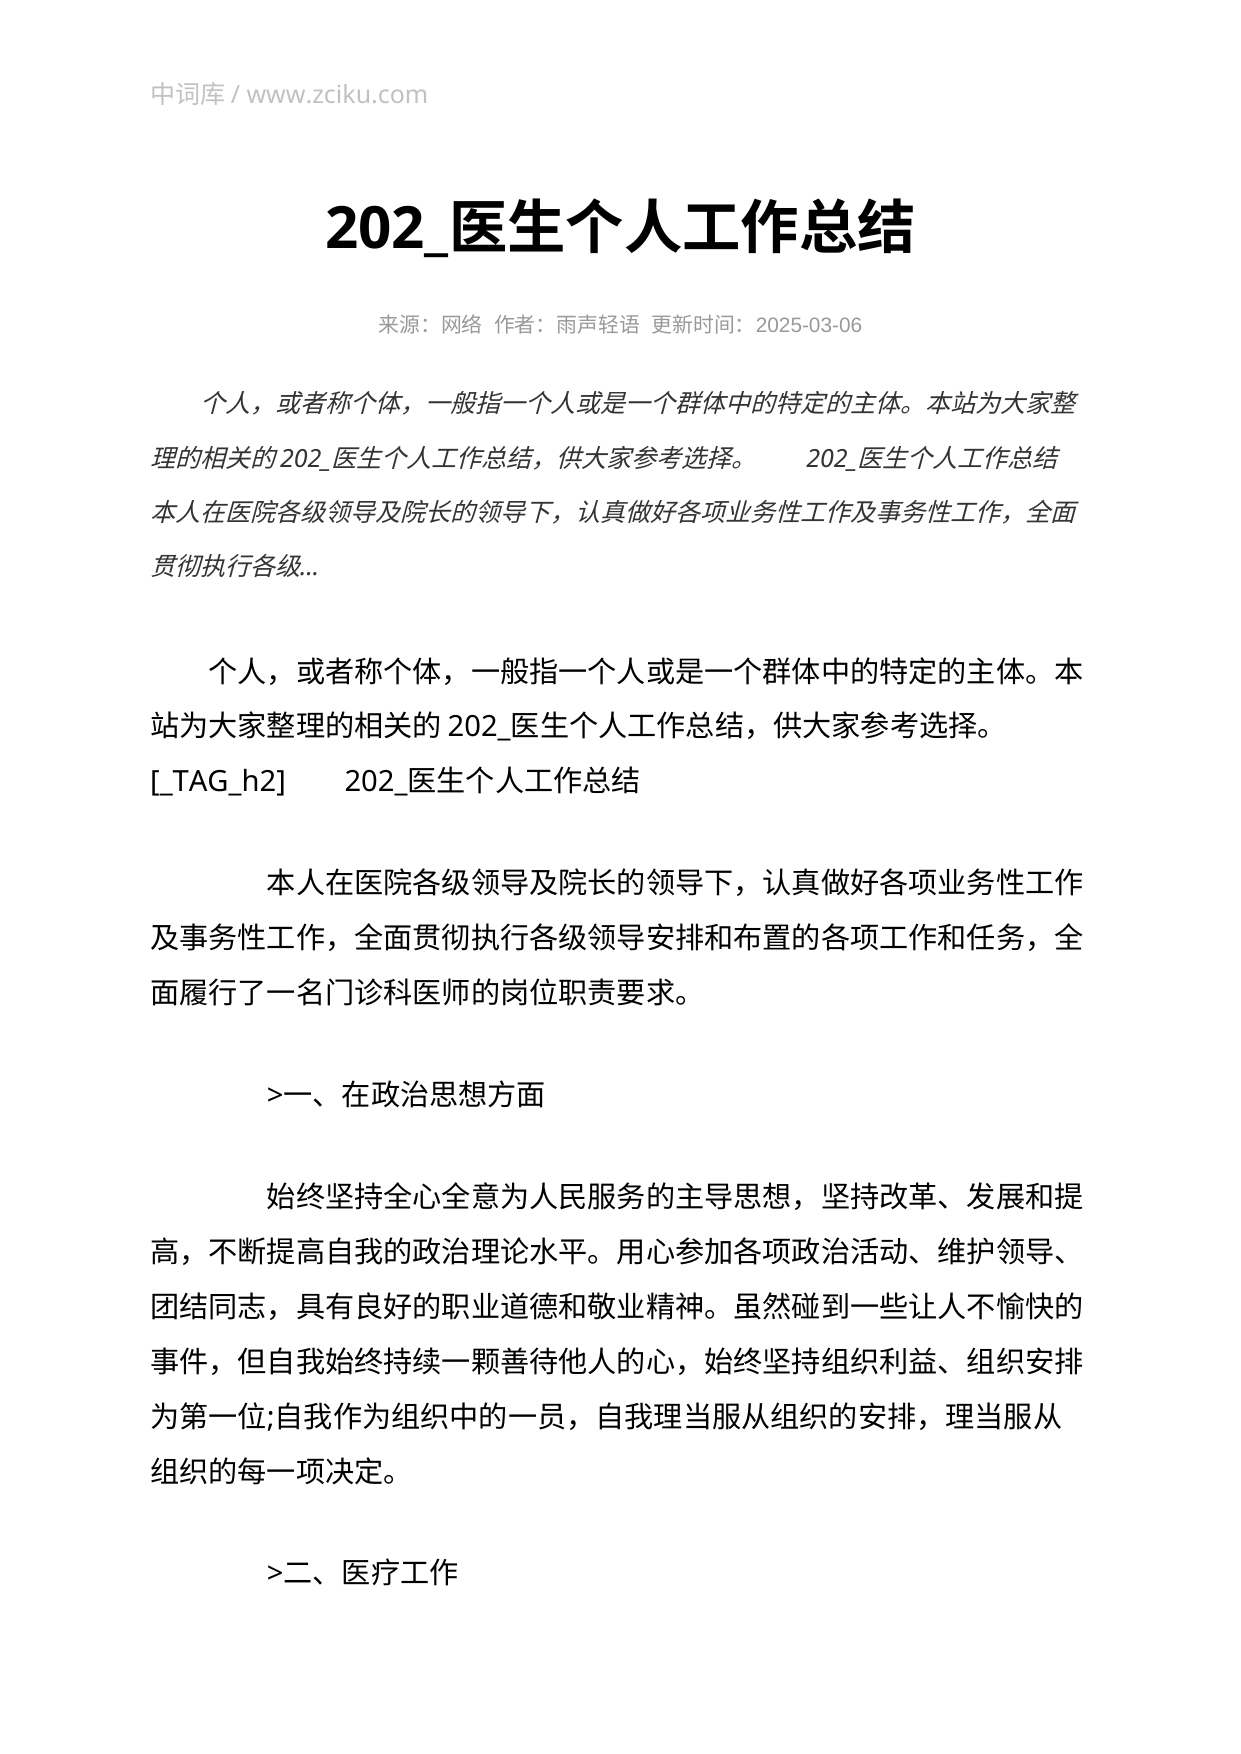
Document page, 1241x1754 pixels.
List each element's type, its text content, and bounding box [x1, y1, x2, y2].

text 个人，或者称个体，一般指一个人或是一个群体中的特定的主体。本站为大家整理的相关的202_医生个人工作总结，供大家参考选择。[_TAG_h2] 202_医生个人工作总结 [150, 648, 1090, 800]
text 个人，或者称个体，一般指一个人或是一个群体中的特定的主体。本站为大家整理的相关的202_医生个人工作总结，供大家参考选择。 202_医生个人工作总结 本人在医院各级领导及院长的领导下，认真做好各项业务性工作及事务性工作，全面贯彻执行各级... [150, 384, 1090, 583]
text 本人在医院各级领导及院长的领导下，认真做好各项业务性工作及事务性工作，全面贯彻执行各级领导安排和布置的各项工作和任务，全面履行了一名门诊科医师的岗位职责要求。 [150, 860, 1090, 1012]
text >二、医疗工作 [150, 1550, 1090, 1592]
text >一、在政治思想方面 [150, 1072, 1090, 1114]
text 始终坚持全心全意为人民服务的主导思想，坚持改革、发展和提高，不断提高自我的政治理论水平。用心参加各项政治活动、维护领导、团结同志，具有良好的职业道德和敬业精神。虽然碰到一些让人不愉快的事件，但自我始终持续一颗善待他人的心，始终坚持组织利益、组织安排为第一位;自我作为组织中的一员，自我理当服从组织的安排，理当服从组织的每一项决定。 [150, 1173, 1090, 1490]
text 来源：网络 作者：雨声轻语 更新时间：2025-03-06 [150, 313, 1090, 337]
subtitle 202_医生个人工作总结 [150, 181, 1090, 266]
